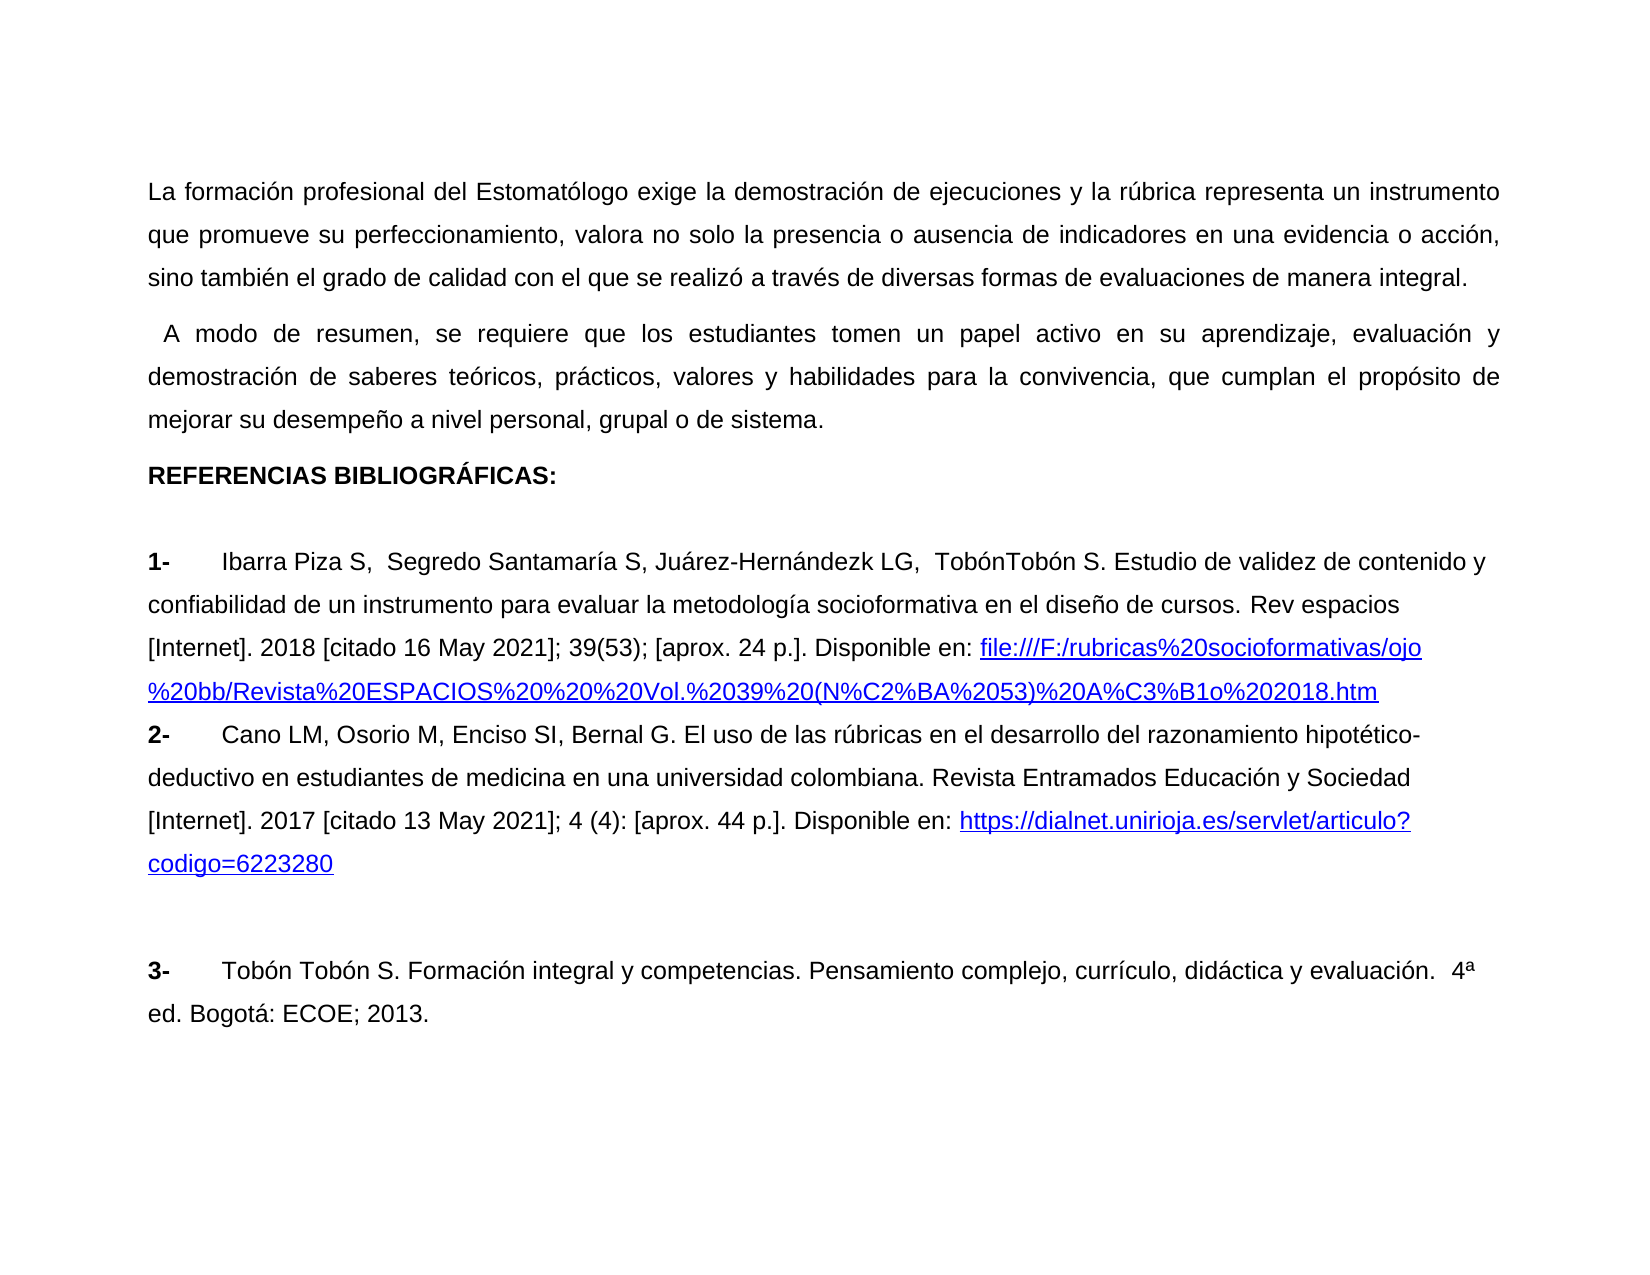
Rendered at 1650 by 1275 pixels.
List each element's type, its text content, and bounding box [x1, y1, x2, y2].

text REFERENCIAS BIBLIOGRÁFICAS: [148, 461, 1502, 490]
list Cano LM, Osorio M, Enciso SI, Bernal G. El uso de las rúbricas en el desarrollo del razonamiento hipotético-deductivo en estudiantes de medicina en una universidad colombiana. Revista Entramados Educación y Sociedad [Internet]. 2017 [citado 13 May 2021]; 4 (4): [aprox. 44 p.]. Disponible en: https://dialnet.unirioja.es/servlet/articulo?codigo=6223280 [148, 720, 1502, 878]
text A modo de resumen, se requiere que los estudiantes tomen un papel activo en su aprendizaje, evaluación y demostración de saberes teóricos, prácticos, valores y habilidades para la convivencia, que cumplan el propósito de mejorar su desempeño a nivel personal, grupal o de sistema. [148, 319, 1502, 434]
list Ibarra Piza S, Segredo Santamaría S, Juárez-Hernándezk LG, TobónTobón S. Estudio de validez de contenido y confiabilidad de un instrumento para evaluar la metodología socioformativa en el diseño de cursos. Rev espacios [Internet]. 2018 [citado 16 May 2021]; 39(53); [aprox. 24 p.]. Disponible en: file:///F:/rubricas%20socioformativas/ojo%20bb/Revista%20ESPACIOS%20%20%20Vol.%2039%20(N%C2%BA%2053)%20A%C3%B1o%202018.htm [148, 547, 1502, 705]
text La formación profesional del Estomatólogo exige la demostración de ejecuciones y la rúbrica representa un instrumento que promueve su perfeccionamiento, valora no solo la presencia o ausencia de indicadores en una evidencia o acción, sino también el grado de calidad con el que se realizó a través de diversas formas de evaluaciones de manera integral. [148, 177, 1502, 292]
list Tobón Tobón S. Formación integral y competencias. Pensamiento complejo, currículo, didáctica y evaluación. 4ª ed. Bogotá: ECOE; 2013. [148, 956, 1502, 1028]
